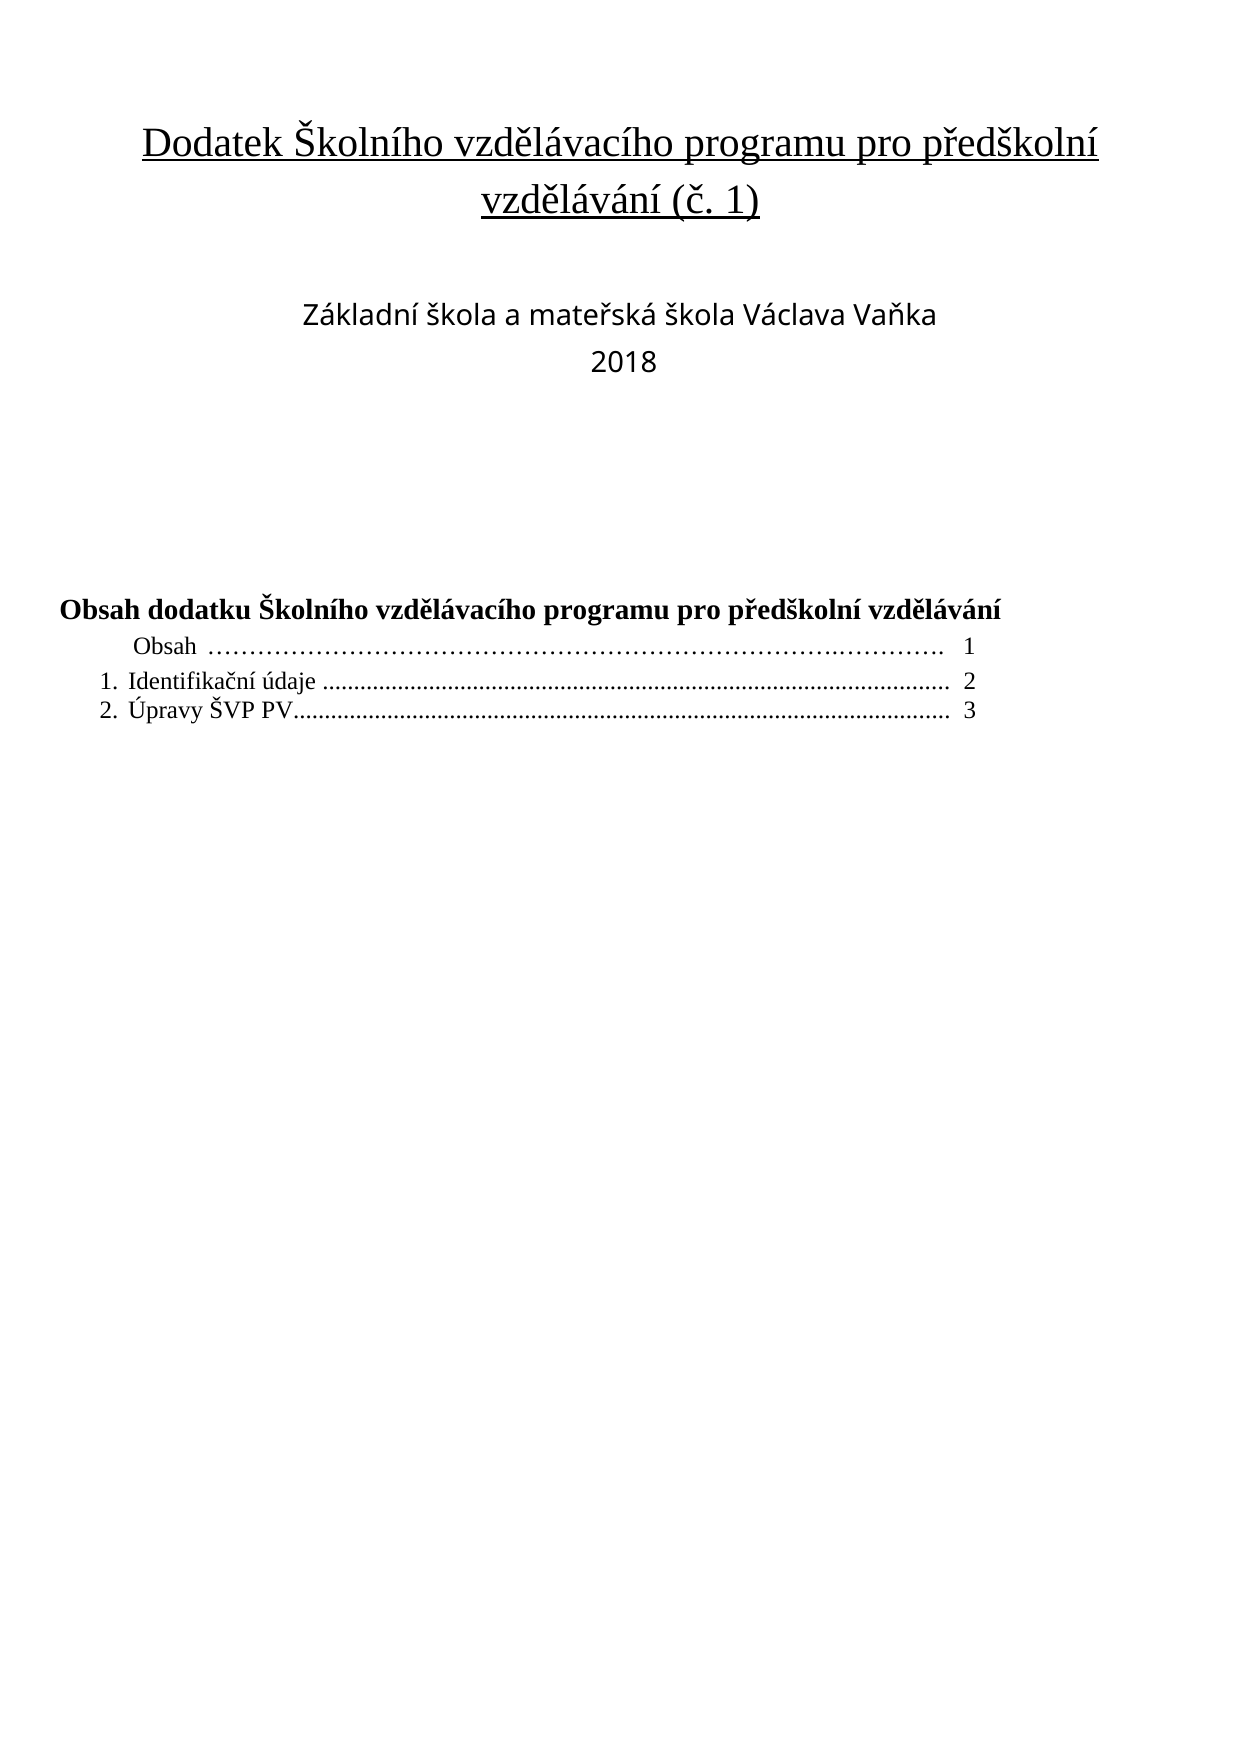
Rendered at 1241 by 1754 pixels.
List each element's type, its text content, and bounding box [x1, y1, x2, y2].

text Dodatek Školního vzdělávacího programu pro předškolní vzdělávání (č. 1) [59, 117, 1181, 223]
text Obsah dodatku Školního vzdělávacího programu pro předškolní vzdělávání [59, 592, 1181, 625]
text 1. Identifikační údaje 2 [99, 666, 1181, 695]
text 2018 [59, 341, 1181, 381]
text 2. Úpravy ŠVP PV 3 [99, 695, 1181, 723]
text Základní škola a mateřská škola Václava Vaňka [59, 294, 1181, 333]
text Obsah ………………………………………………………………….…………. 1 [59, 631, 1181, 660]
